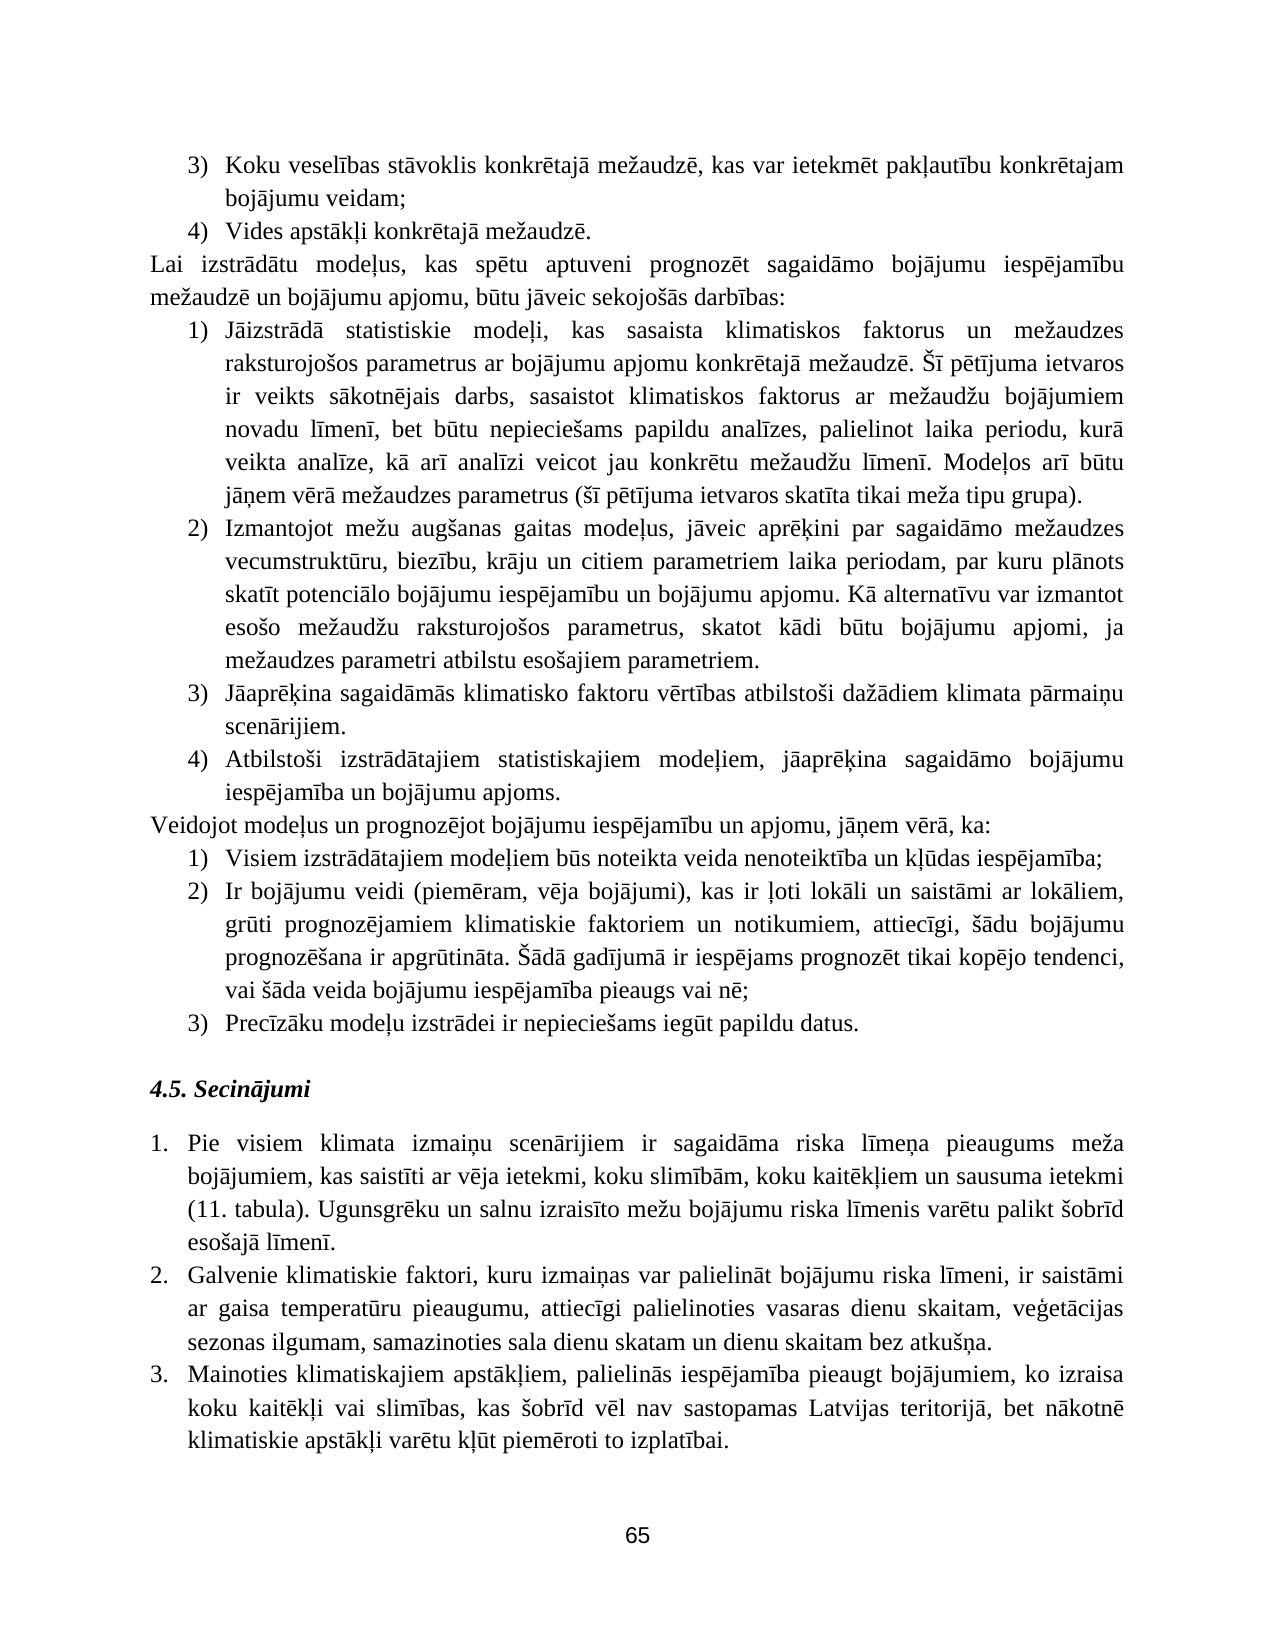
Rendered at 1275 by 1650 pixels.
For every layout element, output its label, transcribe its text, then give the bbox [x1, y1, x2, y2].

list Jāizstrādā statistiskie modeļi, kas sasaista klimatiskos faktorus un mežaudzes raksturojošos parametrus ar bojājumu apjomu konkrētajā mežaudzē. Šī pētījuma ietvaros ir veikts sākotnējais darbs, sasaistot klimatiskos faktorus ar mežaudžu bojājumiem novadu līmenī, bet būtu nepieciešams papildu analīzes, palielinot laika periodu, kurā veikta analīze, kā arī analīzi veicot jau konkrētu mežaudžu līmenī. Modeļos arī būtu jāņem vērā mežaudzes parametrus (šī pētījuma ietvaros skatīta tikai meža tipu grupa). [187, 315, 1125, 509]
text Veidojot modeļus un prognozējot bojājumu iespējamību un apjomu, jāņem vērā, ka: [150, 810, 1125, 839]
list Mainoties klimatiskajiem apstākļiem, palielinās iespējamība pieaugt bojājumiem, ko izraisa koku kaitēkļi vai slimības, kas šobrīd vēl nav sastopamas Latvijas teritorijā, bet nākotnē klimatiskie apstākļi varētu kļūt piemēroti to izplatībai. [150, 1359, 1125, 1454]
subtitle 4.5. Secinājumi [150, 1074, 1125, 1103]
list Koku veselības stāvoklis konkrētajā mežaudzē, kas var ietekmēt pakļautību konkrētajam bojājumu veidam; [187, 150, 1125, 212]
list Vides apstākļi konkrētajā mežaudzē. [187, 216, 1125, 245]
text Lai izstrādātu modeļus, kas spētu aptuveni prognozēt sagaidāmo bojājumu iespējamību mežaudzē un bojājumu apjomu, būtu jāveic sekojošās darbības: [150, 249, 1125, 311]
list Atbilstoši izstrādātajiem statistiskajiem modeļiem, jāaprēķina sagaidāmo bojājumu iespējamība un bojājumu apjoms. [187, 744, 1125, 806]
list Pie visiem klimata izmaiņu scenārijiem ir sagaidāma riska līmeņa pieaugums meža bojājumiem, kas saistīti ar vēja ietekmi, koku slimībām, koku kaitēkļiem un sausuma ietekmi (11. tabula). Ugunsgrēku un salnu izraisīto mežu bojājumu riska līmenis varētu palikt šobrīd esošajā līmenī. [150, 1128, 1125, 1256]
list Precīzāku modeļu izstrādei ir nepieciešams iegūt papildu datus. [187, 1008, 1125, 1037]
list Jāaprēķina sagaidāmās klimatisko faktoru vērtības atbilstoši dažādiem klimata pārmaiņu scenārijiem. [187, 678, 1125, 740]
list Izmantojot mežu augšanas gaitas modeļus, jāveic aprēķini par sagaidāmo mežaudzes vecumstruktūru, biezību, krāju un citiem parametriem laika periodam, par kuru plānots skatīt potenciālo bojājumu iespējamību un bojājumu apjomu. Kā alternatīvu var izmantot esošo mežaudžu raksturojošos parametrus, skatot kādi būtu bojājumu apjomi, ja mežaudzes parametri atbilstu esošajiem parametriem. [187, 513, 1125, 674]
list Galvenie klimatiskie faktori, kuru izmaiņas var palielināt bojājumu riska līmeni, ir saistāmi ar gaisa temperatūru pieaugumu, attiecīgi palielinoties vasaras dienu skaitam, veģetācijas sezonas ilgumam, samazinoties sala dienu skatam un dienu skaitam bez atkušņa. [150, 1261, 1125, 1355]
list Ir bojājumu veidi (piemēram, vēja bojājumi), kas ir ļoti lokāli un saistāmi ar lokāliem, grūti prognozējamiem klimatiskie faktoriem un notikumiem, attiecīgi, šādu bojājumu prognozēšana ir apgrūtināta. Šādā gadījumā ir iespējams prognozēt tikai kopējo tendenci, vai šāda veida bojājumu iespējamība pieaugs vai nē; [187, 876, 1125, 1004]
list Visiem izstrādātajiem modeļiem būs noteikta veida nenoteiktība un kļūdas iespējamība; [187, 843, 1125, 872]
